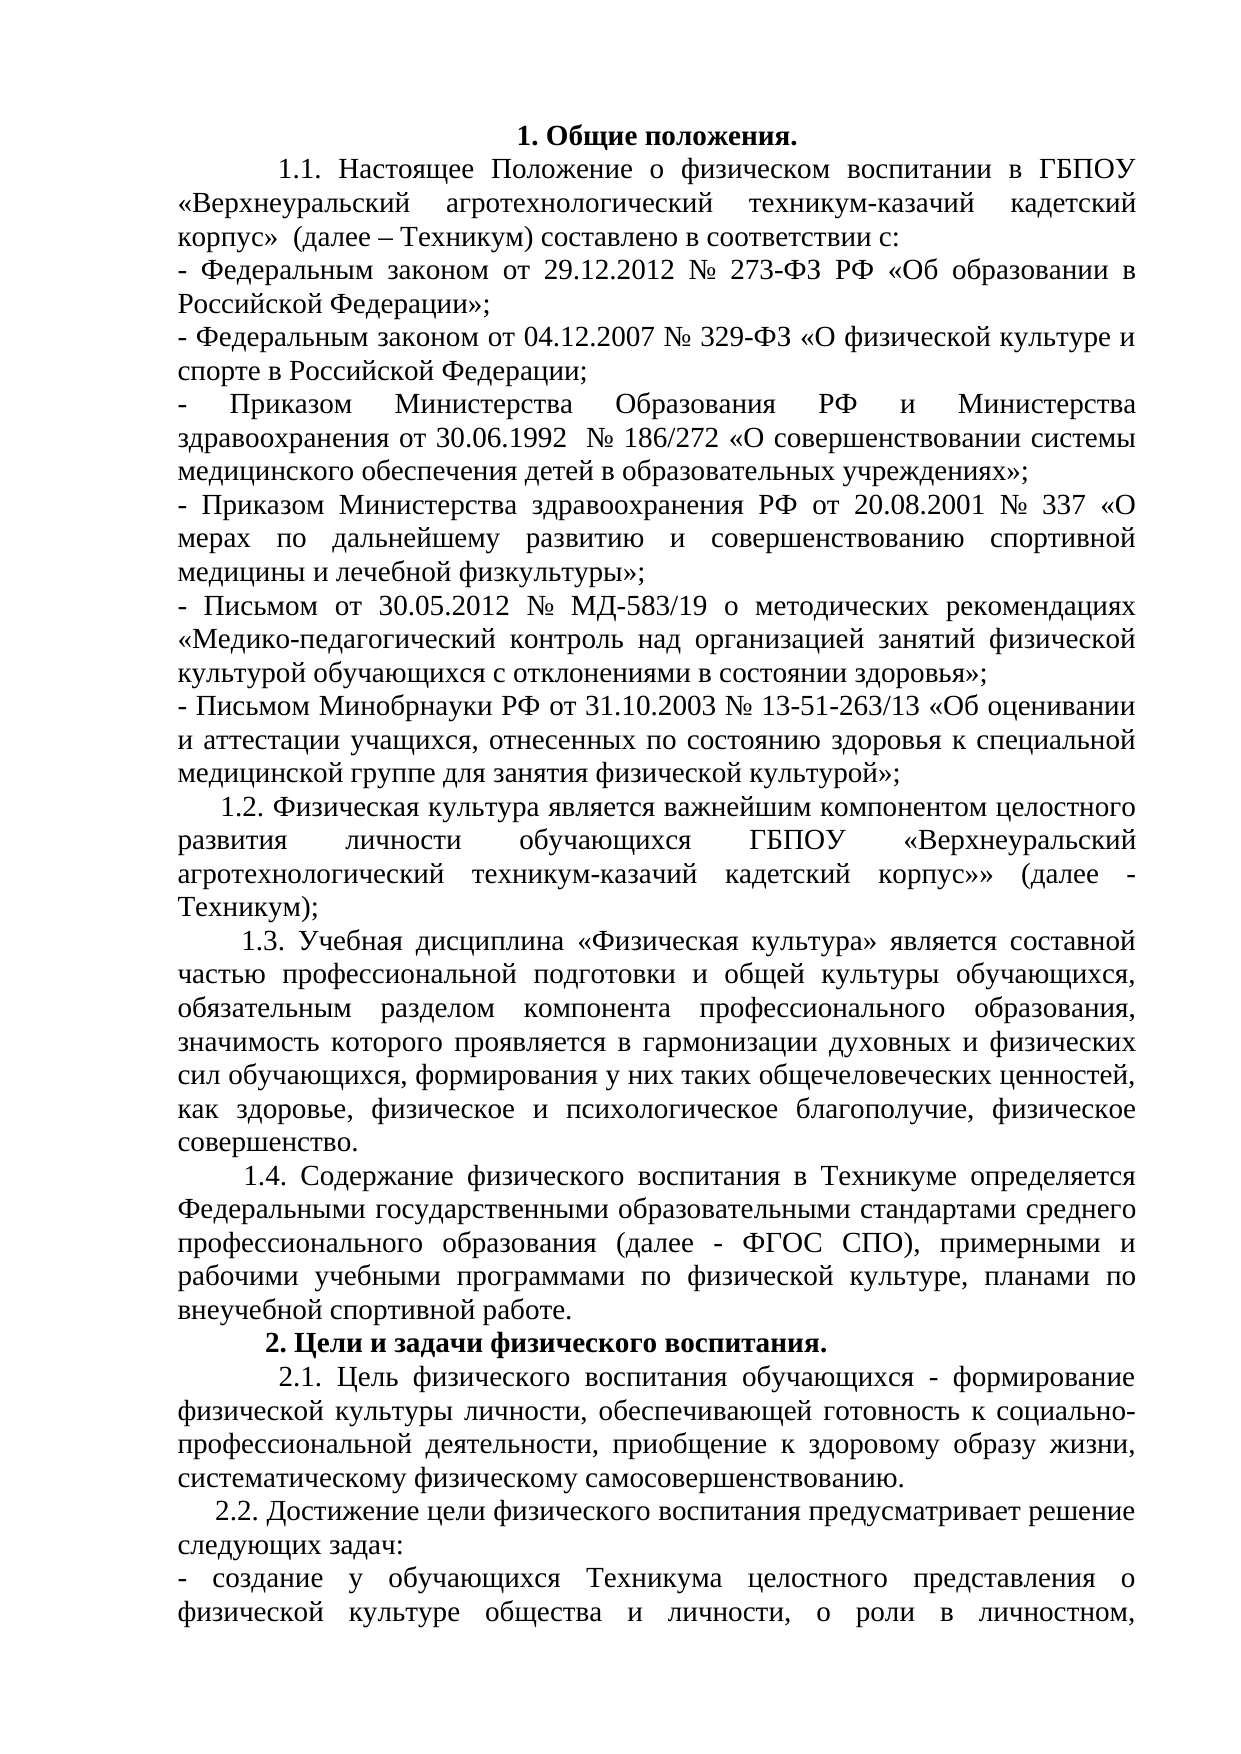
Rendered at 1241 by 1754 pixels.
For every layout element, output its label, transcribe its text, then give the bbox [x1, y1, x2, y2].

text 1.1. Настоящее Положение о физическом воспитании в ГБПОУ «Верхнеуральский агротехнологический техникум-казачий кадетский корпус» (далее – Техникум) составлено в соответствии с: [177, 152, 1137, 252]
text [177, 1560, 1137, 1627]
text - Федеральным законом от 29.12.2012 № 273-ФЗ РФ «Об образовании в Российской Федерации»; [177, 252, 1137, 319]
text 2.1. Цель физического воспитания обучающихся - формирование физической культуры личности, обеспечивающей готовность к социально-профессиональной деятельности, приобщение к здоровому образу жизни, систематическому физическому самосовершенствованию. [177, 1359, 1137, 1493]
text - Приказом Министерства здравоохранения РФ от 20.08.2001 № 337 «О мерах по дальнейшему развитию и совершенствованию спортивной медицины и лечебной физкультуры»; [177, 487, 1137, 588]
text 1.4. Содержание физического воспитания в Техникуме определяется Федеральными государственными образовательными стандартами среднего профессионального образования (далее - ФГОС СПО), примерными и рабочими учебными программами по физической культуре, планами по внеучебной спортивной работе. [177, 1158, 1137, 1326]
text 1. Общие положения. [177, 118, 1137, 152]
text 1.3. Учебная дисциплина «Физическая культура» является составной частью профессиональной подготовки и общей культуры обучающихся, обязательным разделом компонента профессионального образования, значимость которого проявляется в гармонизации духовных и физических сил обучающихся, формирования у них таких общечеловеческих ценностей, как здоровье, физическое и психологическое благополучие, физическое совершенство. [177, 923, 1137, 1158]
text 2.2. Достижение цели физического воспитания предусматривает решение следующих задач: [177, 1493, 1137, 1560]
text - Письмом Минобрнауки РФ от 31.10.2003 № 13-51-263/13 «Об оценивании и аттестации учащихся, отнесенных по состоянию здоровья к специальной медицинской группе для занятия физической культурой»; [177, 688, 1137, 789]
text 2. Цели и задачи физического воспитания. [177, 1326, 1137, 1359]
text 1.2. Физическая культура является важнейшим компонентом целостного развития личности обучающихся ГБПОУ «Верхнеуральский агротехнологический техникум-казачий кадетский корпус»» (далее - Техникум); [177, 789, 1137, 923]
text - Письмом от 30.05.2012 № МД-583/19 о методических рекомендациях «Медико-педагогический контроль над организацией занятий физической культурой обучающихся с отклонениями в состоянии здоровья»; [177, 588, 1137, 688]
text - Федеральным законом от 04.12.2007 № 329-ФЗ «О физической культуре и спорте в Российской Федерации; [177, 319, 1137, 386]
text - Приказом Министерства Образования РФ и Министерства здравоохранения от 30.06.1992 № 186/272 «О совершенствовании системы медицинского обеспечения детей в образовательных учреждениях»; [177, 386, 1137, 487]
